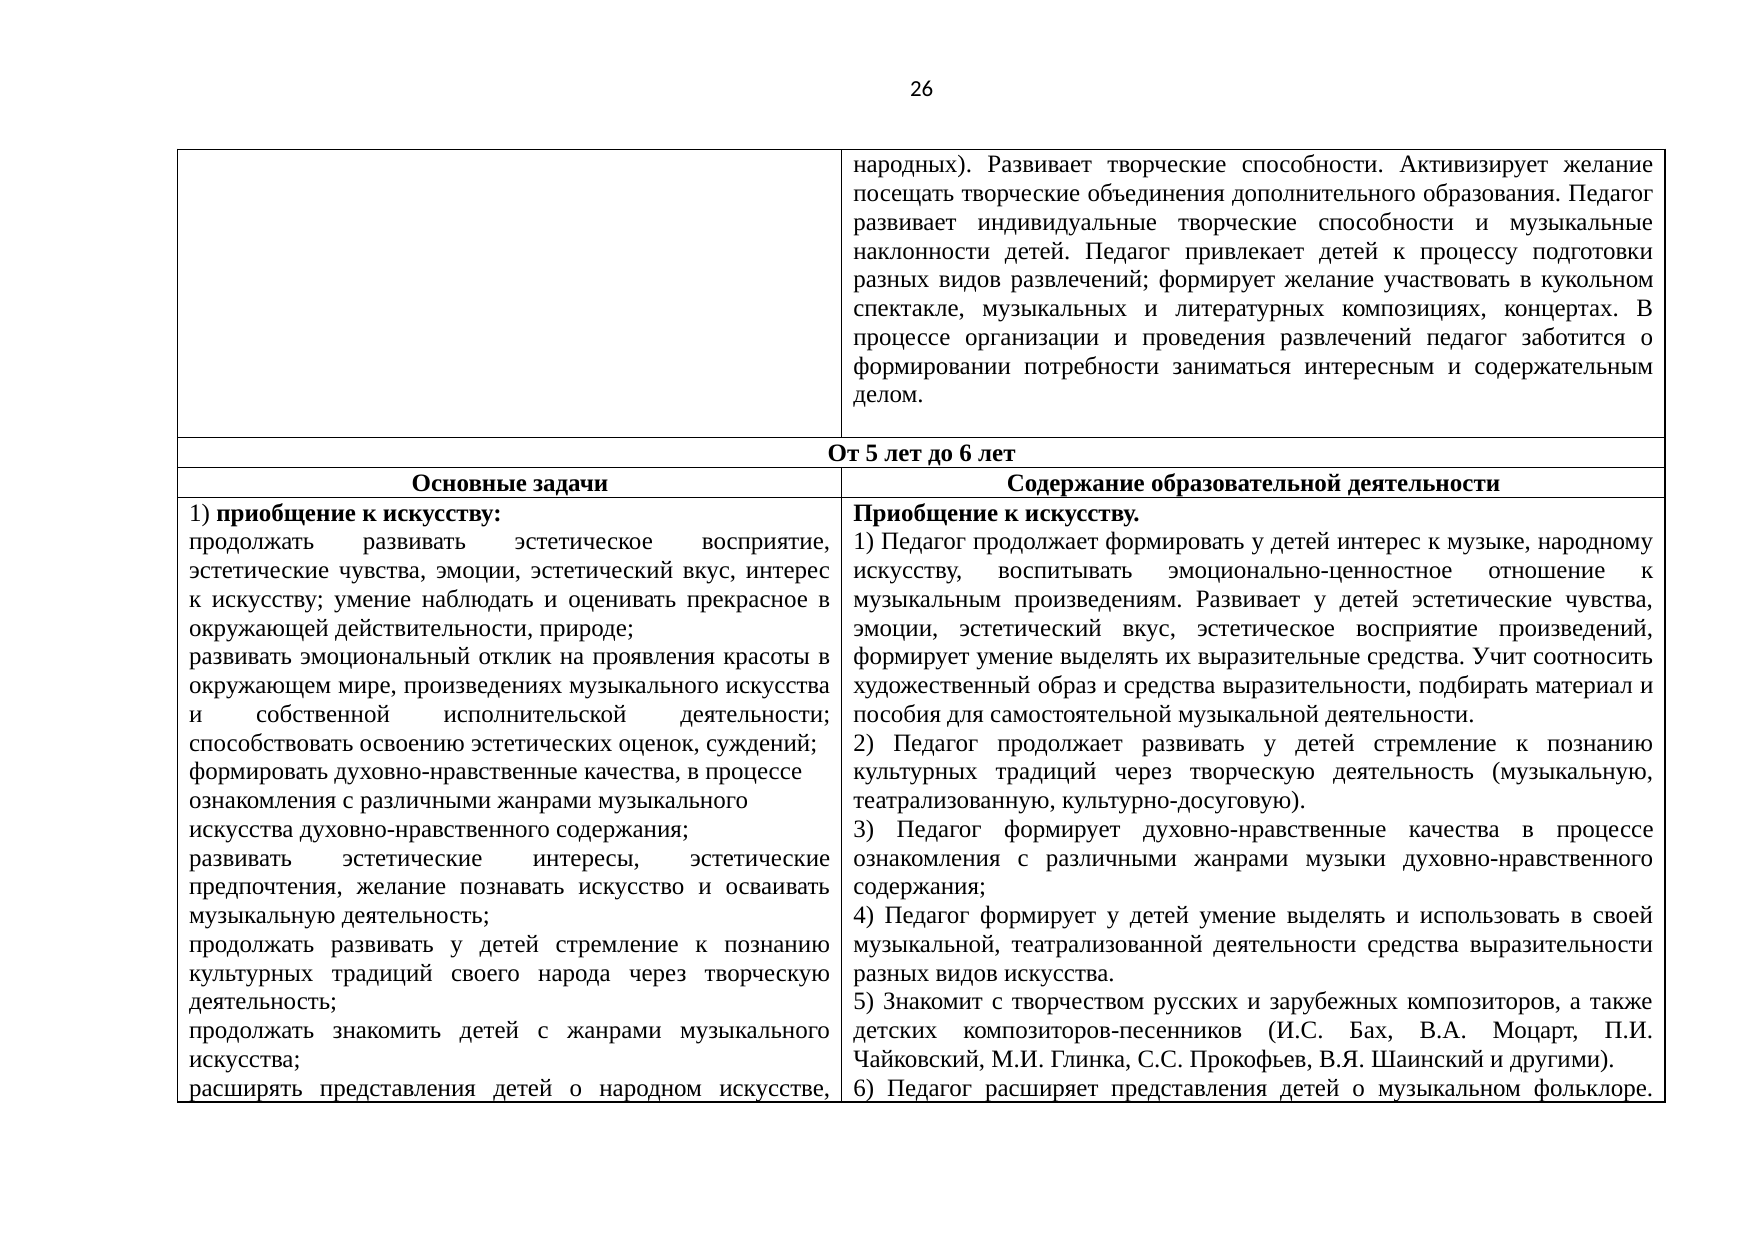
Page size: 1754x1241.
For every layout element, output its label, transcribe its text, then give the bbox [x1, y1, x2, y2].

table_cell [178, 498, 841, 1101]
table_cell Основные задачи [178, 468, 841, 497]
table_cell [842, 150, 1664, 437]
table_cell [842, 498, 1664, 1101]
table_cell Содержание образовательной деятельности [842, 468, 1664, 497]
table_cell От 5 лет до 6 лет [178, 438, 1664, 467]
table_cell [178, 150, 841, 437]
